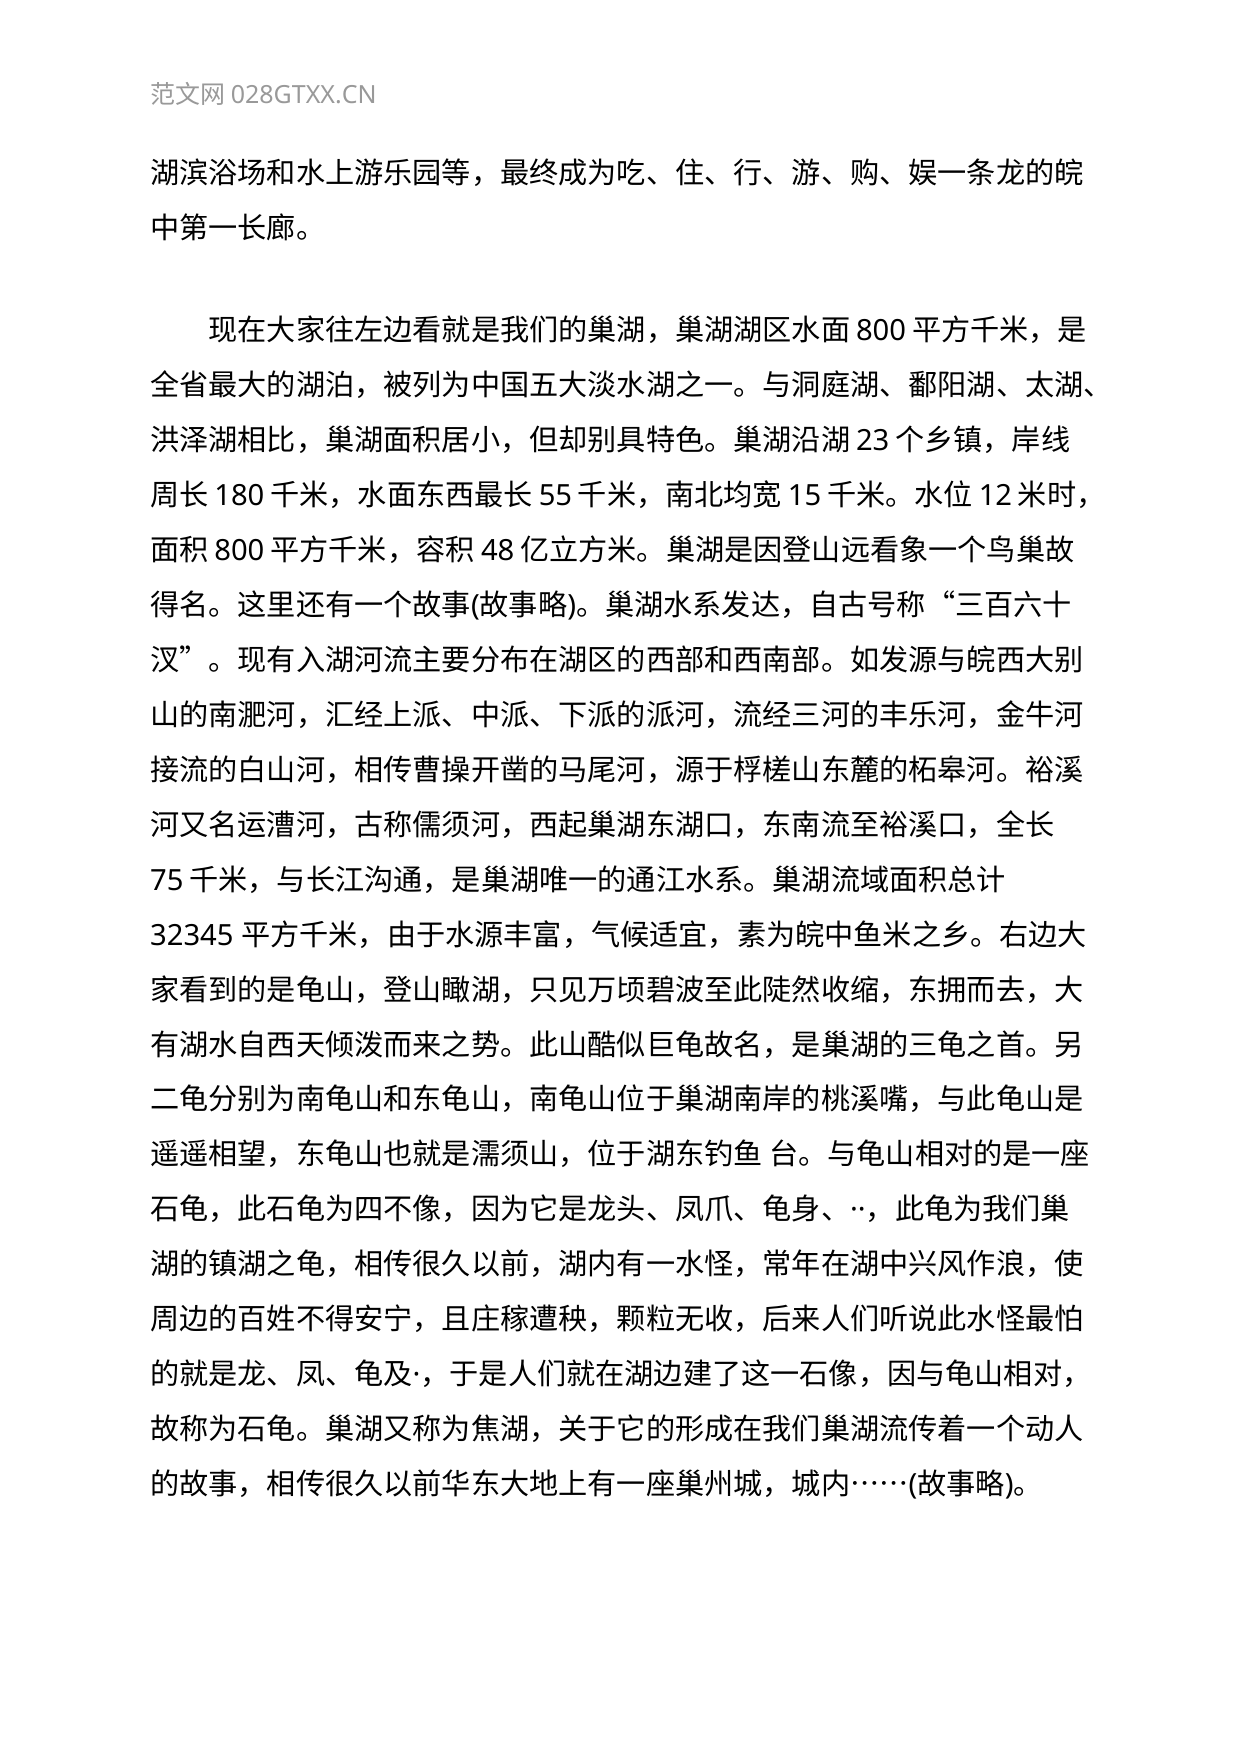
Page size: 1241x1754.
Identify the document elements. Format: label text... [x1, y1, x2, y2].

text 现在大家往左边看就是我们的巢湖，巢湖湖区水面800平方千米，是全省最大的湖泊，被列为中国五大淡水湖之一。与洞庭湖、鄱阳湖、太湖、洪泽湖相比，巢湖面积居小，但却别具特色。巢湖沿湖23个乡镇，岸线周长180千米，水面东西最长55千米，南北均宽15千米。水位12米时，面积800平方千米，容积 48亿立方米。巢湖是因登山远看象一个鸟巢故得名。这里还有一个故事(故事略)。巢湖水系发达，自古号称“三百六十汊”。现有入湖河流主要分布在湖区的西部和西南部。如发源与皖西大别山的南淝河，汇经上派、中派、下派的派河，流经三河的丰乐河，金牛河接流的白山河，相传曹操开凿的马尾河，源于桴槎山东麓的柘皋河。裕溪河又名运漕河，古称儒须河，西起巢湖东湖口，东南流至裕溪口，全长75千米，与长江沟通，是巢湖唯一的通江水系。巢湖流域面积总计32345 平方千米，由于水源丰富，气候适宜，素为皖中鱼米之乡。右边大家看到的是龟山，登山瞰湖，只见万顷碧波至此陡然收缩，东拥而去，大有湖水自西天倾泼而来之势。此山酷似巨龟故名，是巢湖的三龟之首。另二龟分别为南龟山和东龟山，南龟山位于巢湖南岸的桃溪嘴，与此龟山是遥遥相望，东龟山也就是濡须山，位于湖东钓鱼 台。与龟山相对的是一座石龟，此石龟为四不像，因为它是龙头、凤爪、龟身、··，此龟为我们巢湖的镇湖之龟，相传很久以前，湖内有一水怪，常年在湖中兴风作浪，使周边的百姓不得安宁，且庄稼遭秧，颗粒无收，后来人们听说此水怪最怕的就是龙、凤、龟及·，于是人们就在湖边建了这一石像，因与龟山相对，故称为石龟。巢湖又称为焦湖，关于它的形成在我们巢湖流传着一个动人的故事，相传很久以前华东大地上有一座巢州城，城内……(故事略)。 [150, 307, 1090, 1503]
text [150, 150, 1090, 247]
